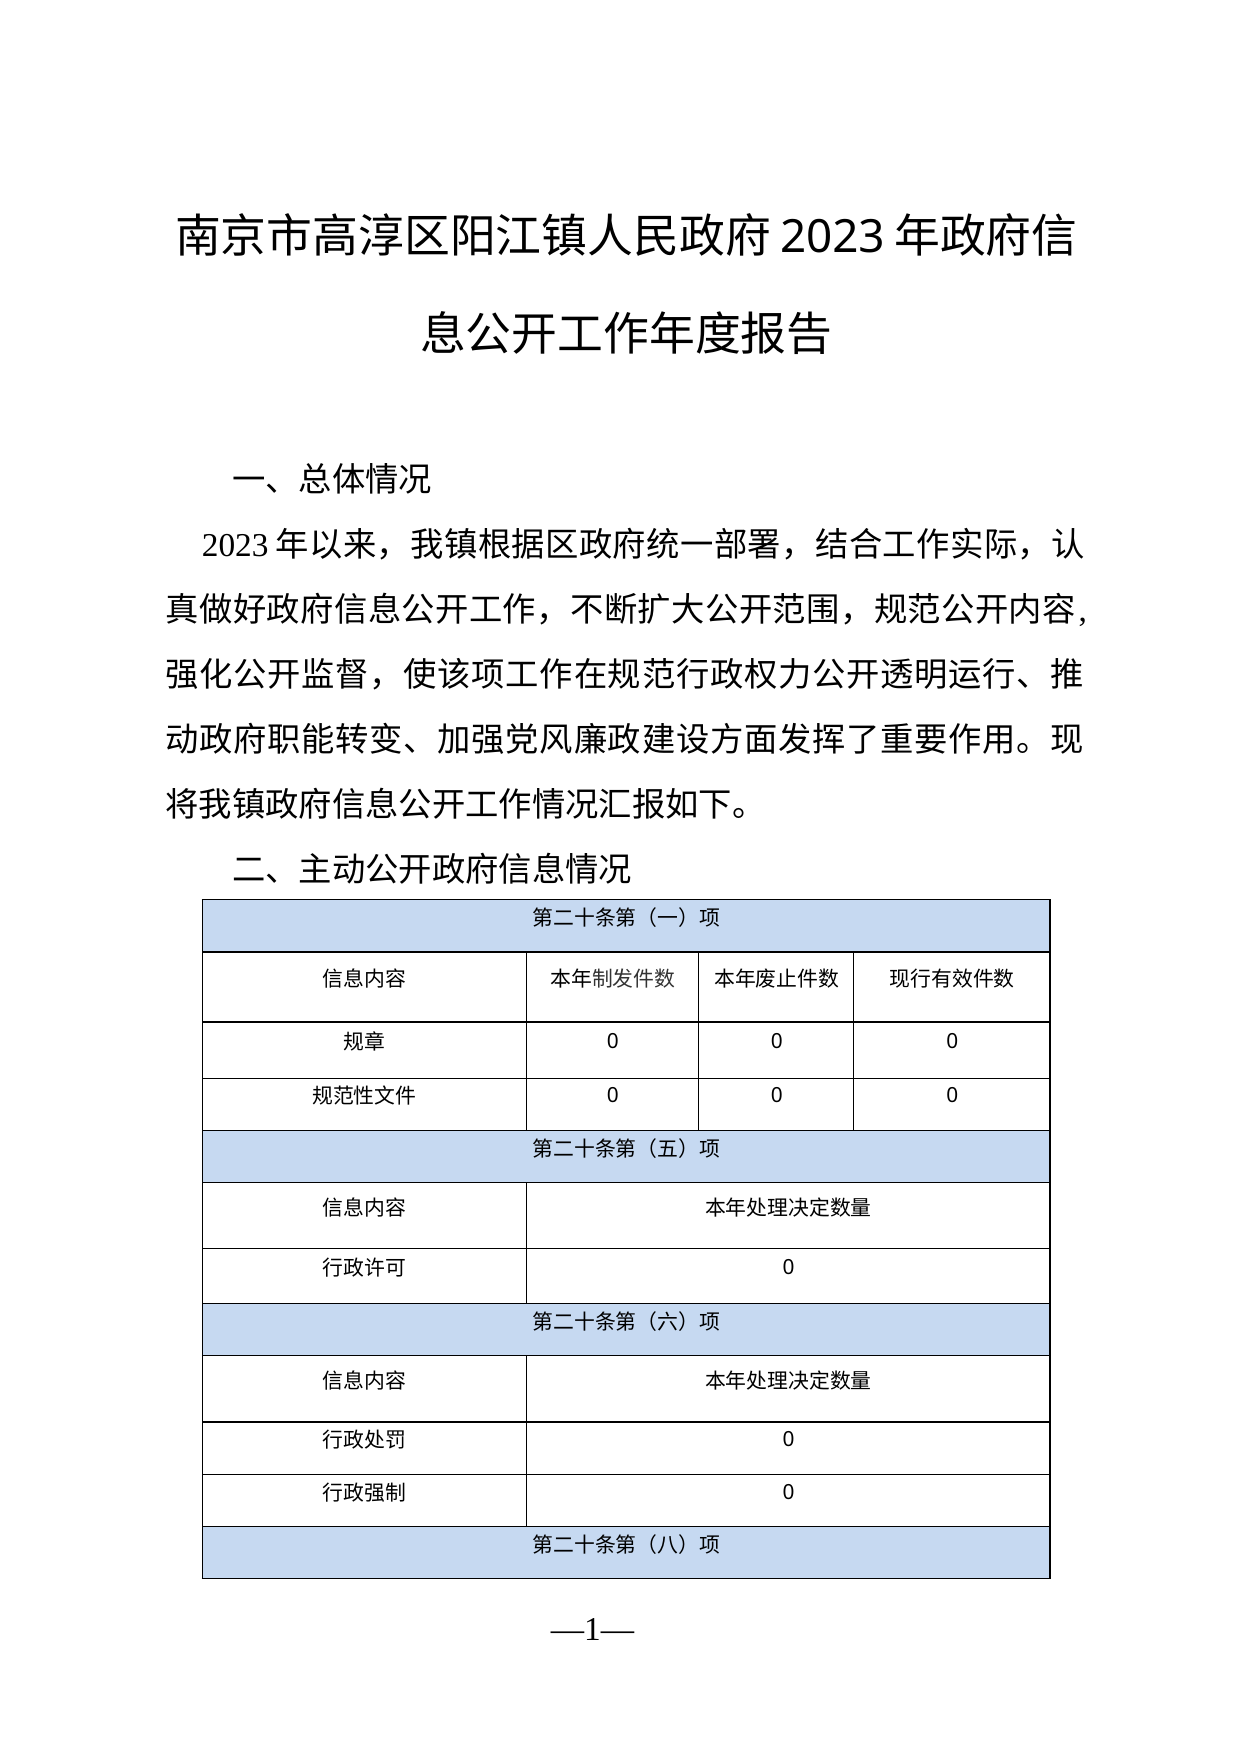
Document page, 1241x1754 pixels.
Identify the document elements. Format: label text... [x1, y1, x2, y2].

table_cell 本年处理决定数量 [527, 1356, 1049, 1421]
table_cell 第二十条第（八）项 [203, 1527, 1049, 1578]
table_cell 0 [527, 1079, 698, 1130]
text 南京市高淳区阳江镇人民政府2023年政府信息公开工作年度报告 [165, 184, 1087, 379]
table_cell 本年废止件数 [699, 953, 853, 1021]
table_cell 行政处罚 [203, 1423, 526, 1474]
table_cell 信息内容 [203, 1356, 526, 1421]
table_cell 0 [699, 1079, 853, 1130]
table_cell 本年处理决定数量 [527, 1183, 1049, 1248]
table_cell 现行有效件数 [854, 953, 1049, 1021]
table_cell 规章 [203, 1023, 526, 1077]
table_cell 信息内容 [203, 1183, 526, 1248]
table_cell 0 [527, 1249, 1049, 1303]
table_cell 0 [854, 1079, 1049, 1130]
table_cell 行政许可 [203, 1249, 526, 1303]
table_cell 0 [527, 1475, 1049, 1526]
table_cell 0 [527, 1023, 698, 1077]
list 一、总体情况 [165, 444, 1087, 509]
table_cell 0 [527, 1423, 1049, 1474]
table_cell 0 [699, 1023, 853, 1077]
table_header 第二十条第（一）项 [203, 900, 1049, 951]
table_cell 信息内容 [203, 953, 526, 1021]
table_cell 规范性文件 [203, 1079, 526, 1130]
table_cell 行政强制 [203, 1475, 526, 1526]
table_cell 第二十条第（五）项 [203, 1131, 1049, 1182]
list 2023年以来，我镇根据区政府统一部署，结合工作实际，认真做好政府信息公开工作，不断扩大公开范围，规范公开内容,强化公开监督，使该项工作在规范行政权力公开透明运行、推动政府职能转变、加强党风廉政建设方面发挥了重要作用。现将我镇政府信息公开工作情况汇报如下。 [165, 509, 1087, 834]
table_cell 本年制发件数 [527, 953, 698, 1021]
text 二、主动公开政府信息情况 [165, 834, 1087, 899]
table_cell 第二十条第（六）项 [203, 1304, 1049, 1355]
table_cell 0 [854, 1023, 1049, 1077]
